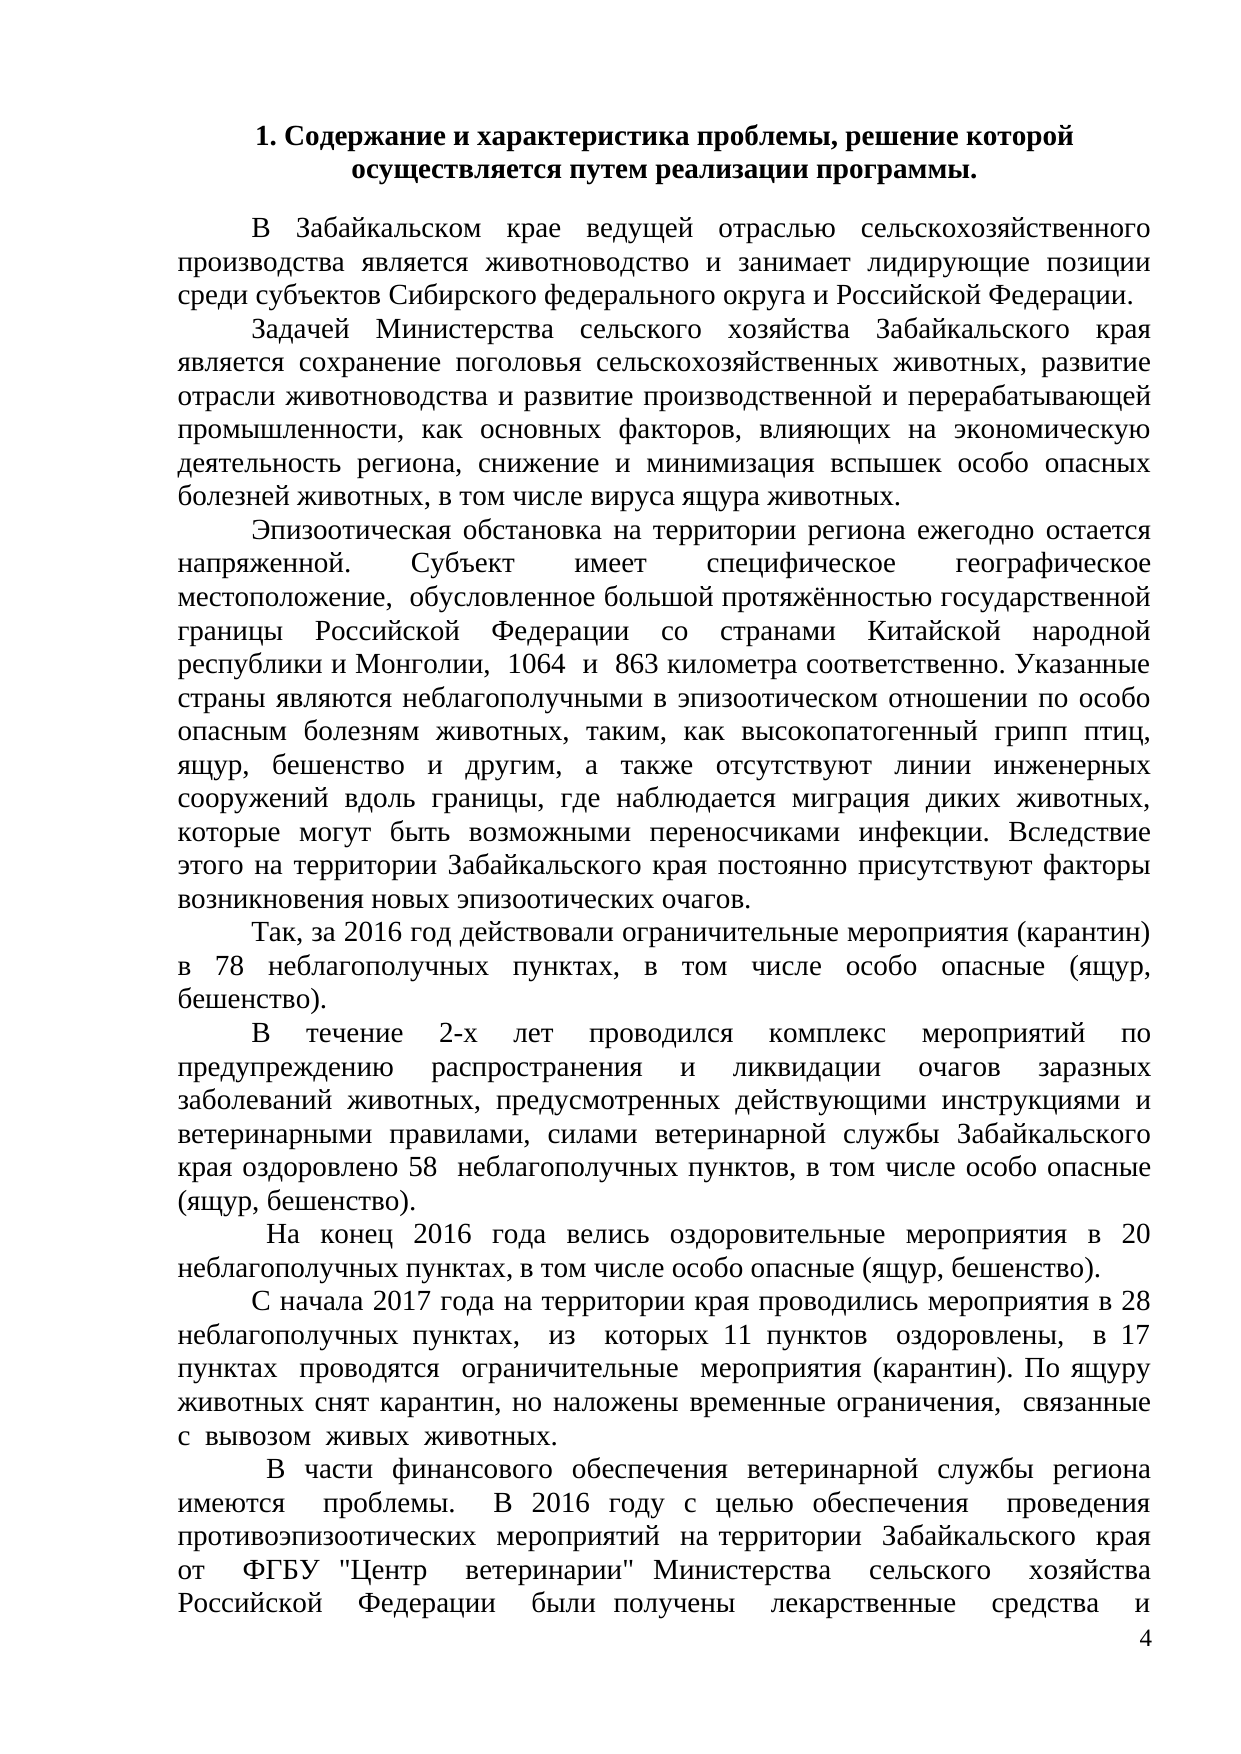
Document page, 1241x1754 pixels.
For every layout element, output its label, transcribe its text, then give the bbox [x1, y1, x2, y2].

text Задачей Министерства сельского хозяйства Забайкальского края является сохранение поголовья сельскохозяйственных животных, развитие отрасли животноводства и развитие производственной и перерабатывающей промышленности, как основных факторов, влияющих на экономическую деятельность региона, снижение и минимизация вспышек особо опасных болезней животных, в том числе вируса ящура животных. [177, 311, 1152, 512]
text В течение 2-х лет проводился комплекс мероприятий по предупреждению распространения и ликвидации очагов заразных заболеваний животных, предусмотренных действующими инструкциями и ветеринарными правилами, силами ветеринарной службы Забайкальского края оздоровлено 58 неблагополучных пунктов, в том числе особо опасные (ящур, бешенство). [177, 1015, 1152, 1216]
text С начала 2017 года на территории края проводились мероприятия в 28 неблагополучных пунктах, из которых 11 пунктов оздоровлены, в 17 пунктах проводятся ограничительные мероприятия (карантин). По ящуру животных снят карантин, но наложены временные ограничения, связанные с вывозом живых животных. [177, 1283, 1152, 1451]
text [177, 1451, 1152, 1619]
text Эпизоотическая обстановка на территории региона ежегодно остается напряженной. Субъект имеет специфическое географическое местоположение, обусловленное большой протяжённостью государственной границы Российской Федерации со странами Китайской народной республики и Монголии, 1064 и 863 километра соответственно. Указанные страны являются неблагополучными в эпизоотическом отношении по особо опасным болезням животных, таким, как высокопатогенный грипп птиц, ящур, бешенство и другим, а также отсутствуют линии инженерных сооружений вдоль границы, где наблюдается миграция диких животных, которые могут быть возможными переносчиками инфекции. Вследствие этого на территории Забайкальского края постоянно присутствуют факторы возникновения новых эпизоотических очагов. [177, 512, 1152, 914]
text В Забайкальском крае ведущей отраслью сельскохозяйственного производства является животноводство и занимает лидирующие позиции среди субъектов Сибирского федерального округа и Российской Федерации. [177, 210, 1152, 311]
text На конец 2016 года велись оздоровительные мероприятия в 20 неблагополучных пунктах, в том числе особо опасные (ящур, бешенство). [177, 1216, 1152, 1283]
text Так, за 2016 год действовали ограничительные мероприятия (карантин) в 78 неблагополучных пунктах, в том числе особо опасные (ящур, бешенство). [177, 914, 1152, 1015]
text 1. Содержание и характеристика проблемы, решение которой осуществляется путем реализации программы. [177, 118, 1152, 185]
